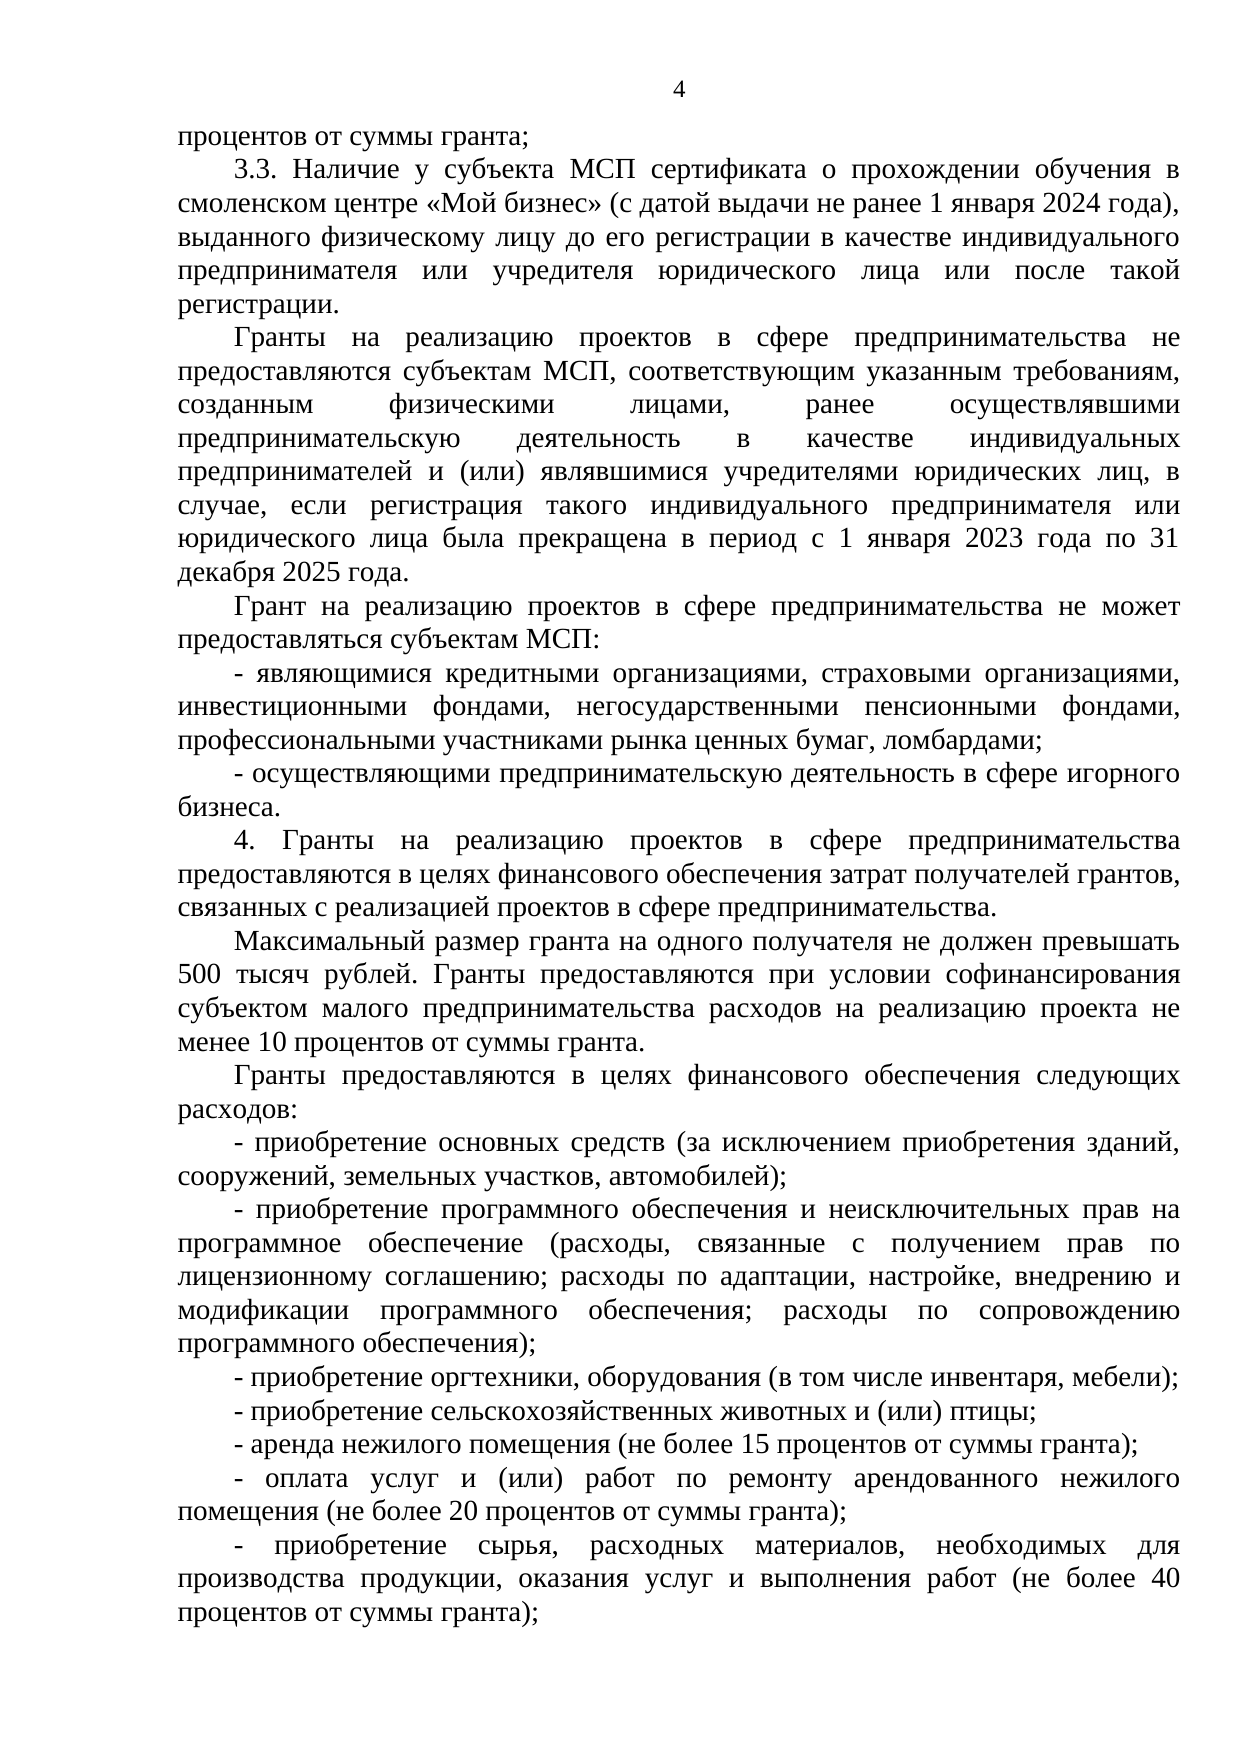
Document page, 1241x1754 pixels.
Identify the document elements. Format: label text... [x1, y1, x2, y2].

text - приобретение программного обеспечения и неисключительных прав на программное обеспечение (расходы, связанные с получением прав по лицензионному соглашению; расходы по адаптации, настройке, внедрению и модификации программного обеспечения; расходы по сопровождению программного обеспечения); [177, 1191, 1181, 1359]
text Максимальный размер гранта на одного получателя не должен превышать 500 тысяч рублей. Гранты предоставляются при условии софинансирования субъектом малого предпринимательства расходов на реализацию проекта не менее 10 процентов от суммы гранта. [177, 923, 1181, 1057]
text 3.3. Наличие у субъекта МСП сертификата о прохождении обучения в смоленском центре «Мой бизнес» (с датой выдачи не ранее 1 января 2024 года), выданного физическому лицу до его регистрации в качестве индивидуального предпринимателя или учредителя юридического лица или после такой регистрации. [177, 152, 1181, 319]
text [177, 118, 1181, 152]
text - оплата услуг и (или) работ по ремонту арендованного нежилого помещения (не более 20 процентов от суммы гранта); [177, 1460, 1181, 1527]
text Гранты предоставляются в целях финансового обеспечения следующих расходов: [177, 1057, 1181, 1124]
text Грант на реализацию проектов в сфере предпринимательства не может предоставляться субъектам МСП: [177, 588, 1181, 655]
text - приобретение оргтехники, оборудования (в том числе инвентаря, мебели); [177, 1359, 1181, 1393]
text - приобретение основных средств (за исключением приобретения зданий, сооружений, земельных участков, автомобилей); [177, 1124, 1181, 1191]
text 4. Гранты на реализацию проектов в сфере предпринимательства предоставляются в целях финансового обеспечения затрат получателей грантов, связанных с реализацией проектов в сфере предпринимательства. [177, 822, 1181, 923]
text Гранты на реализацию проектов в сфере предпринимательства не предоставляются субъектам МСП, соответствующим указанным требованиям, созданным физическими лицами, ранее осуществлявшими предпринимательскую деятельность в качестве индивидуальных предпринимателей и (или) являвшимися учредителями юридических лиц, в случае, если регистрация такого индивидуального предпринимателя или юридического лица была прекращена в период с 1 января 2023 года по 31 декабря 2025 года. [177, 319, 1181, 588]
text - являющимися кредитными организациями, страховыми организациями, инвестиционными фондами, негосударственными пенсионными фондами, профессиональными участниками рынка ценных бумаг, ломбардами; [177, 655, 1181, 755]
text - осуществляющими предпринимательскую деятельность в сфере игорного бизнеса. [177, 755, 1181, 822]
text - аренда нежилого помещения (не более 15 процентов от суммы гранта); [177, 1426, 1181, 1460]
text - приобретение сельскохозяйственных животных и (или) птицы; [177, 1393, 1181, 1426]
text - приобретение сырья, расходных материалов, необходимых для производства продукции, оказания услуг и выполнения работ (не более 40 процентов от суммы гранта); [177, 1527, 1181, 1627]
